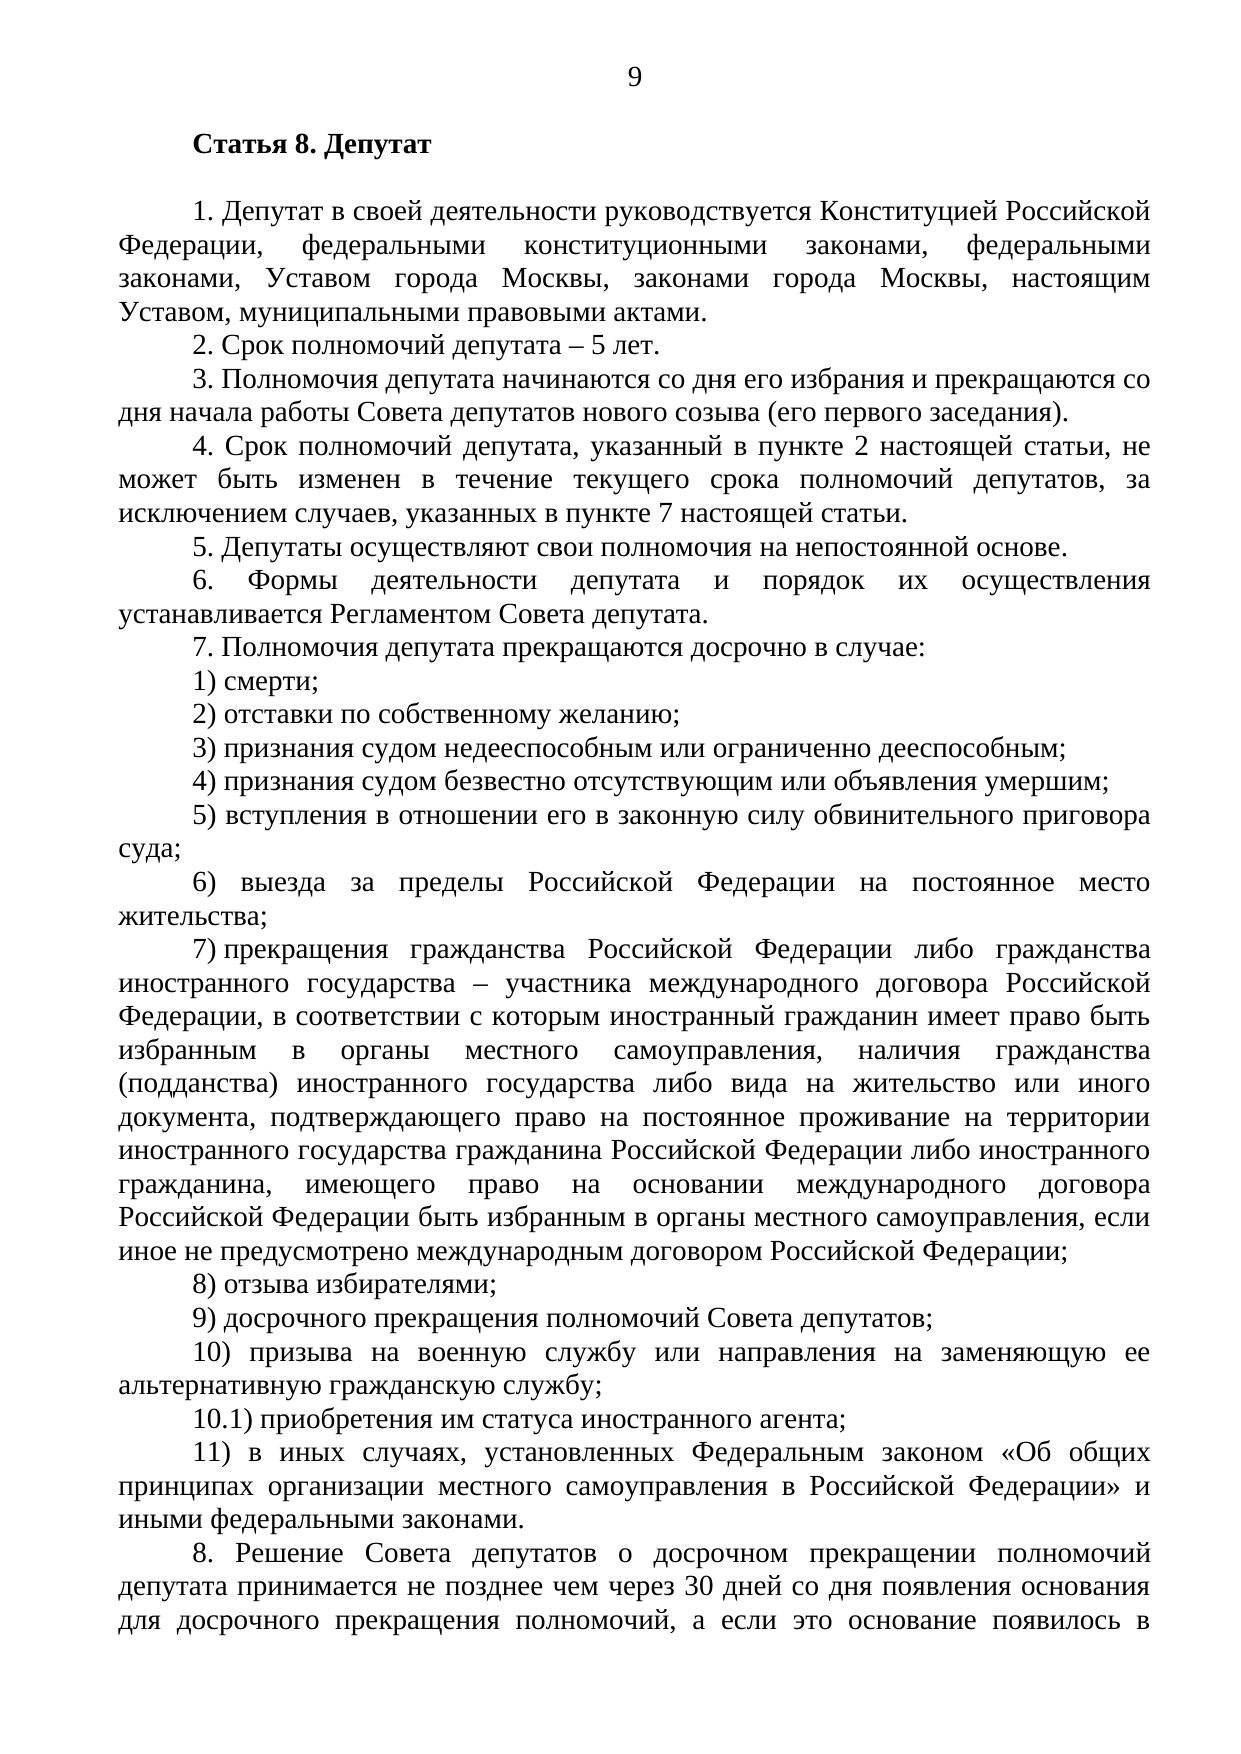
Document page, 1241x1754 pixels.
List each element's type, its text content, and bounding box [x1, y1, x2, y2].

text 2) отставки по собственному желанию; [118, 696, 1152, 730]
text 10.1) приобретения им статуса иностранного агента; [118, 1401, 1152, 1434]
text 10) призыва на военную службу или направления на заменяющую ее альтернативную гражданскую службу; [118, 1334, 1152, 1401]
text 9) досрочного прекращения полномочий Совета депутатов; [118, 1300, 1152, 1334]
text 7) прекращения гражданства Российской Федерации либо гражданства иностранного государства – участника международного договора Российской Федерации, в соответствии с которым иностранный гражданин имеет право быть избранным в органы местного самоуправления, наличия гражданства (подданства) иностранного государства либо вида на жительство или иного документа, подтверждающего право на постоянное проживание на территории иностранного государства гражданина Российской Федерации либо иностранного гражданина, имеющего право на основании международного договора Российской Федерации быть избранным в органы местного самоуправления, если иное не предусмотрено международным договором Российской Федерации; [118, 931, 1152, 1267]
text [118, 1535, 1152, 1636]
text 3) признания судом недееспособным или ограниченно дееспособным; [118, 730, 1152, 763]
text 11) в иных случаях, установленных Федеральным законом «Об общих принципах организации местного самоуправления в Российской Федерации» и иными федеральными законами. [118, 1434, 1152, 1535]
text Статья 8. Депутат [118, 126, 1152, 160]
text 3. Полномочия депутата начинаются со дня его избрания и прекращаются со дня начала работы Совета депутатов нового созыва (его первого заседания). [118, 361, 1152, 428]
text 1. Депутат в своей деятельности руководствуется Конституцией Российской Федерации, федеральными конституционными законами, федеральными законами, Уставом города Москвы, законами города Москвы, настоящим Уставом, муниципальными правовыми актами. [118, 193, 1152, 327]
text 2. Срок полномочий депутата – 5 лет. [118, 327, 1152, 361]
text 6) выезда за пределы Российской Федерации на постоянное место жительства; [118, 864, 1152, 931]
text 5. Депутаты осуществляют свои полномочия на непостоянной основе. [118, 529, 1152, 562]
text 4) признания судом безвестно отсутствующим или объявления умершим; [118, 763, 1152, 797]
text 8) отзыва избирателями; [118, 1267, 1152, 1300]
text 5) вступления в отношении его в законную силу обвинительного приговора суда; [118, 797, 1152, 864]
text 6. Формы деятельности депутата и порядок их осуществления устанавливается Регламентом Совета депутата. [118, 562, 1152, 629]
text 7. Полномочия депутата прекращаются досрочно в случае: [118, 629, 1152, 663]
text 1) смерти; [118, 663, 1152, 696]
text 4. Срок полномочий депутата, указанный в пункте 2 настоящей статьи, не может быть изменен в течение текущего срока полномочий депутатов, за исключением случаев, указанных в пункте 7 настоящей статьи. [118, 428, 1152, 529]
